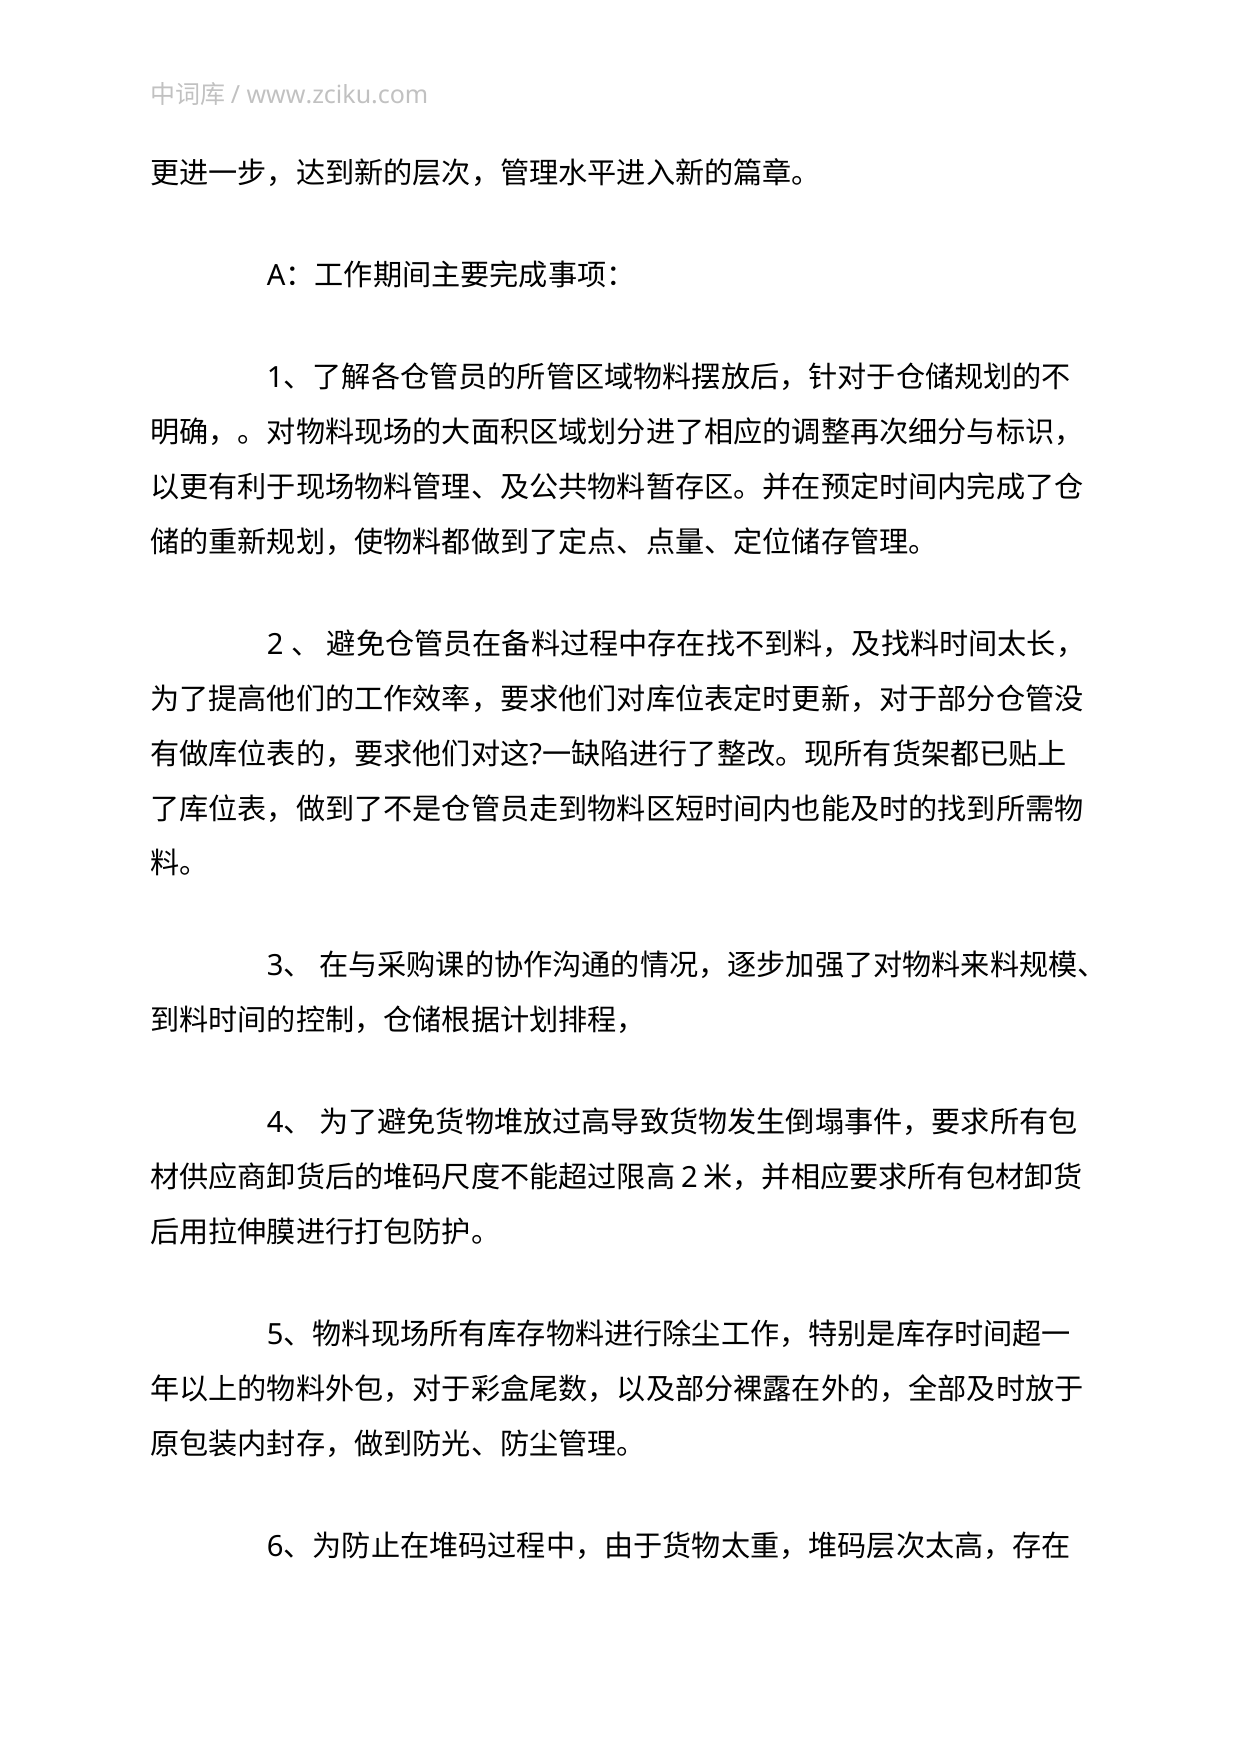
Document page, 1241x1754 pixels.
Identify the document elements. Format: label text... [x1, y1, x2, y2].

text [150, 150, 1090, 192]
text 4、 为了避免货物堆放过高导致货物发生倒塌事件，要求所有包材供应商卸货后的堆码尺度不能超过限高2米，并相应要求所有包材卸货后用拉伸膜进行打包防护。 [150, 1099, 1090, 1251]
text 3、 在与采购课的协作沟通的情况，逐步加强了对物料来料规模、到料时间的控制，仓储根据计划排程， [150, 942, 1090, 1039]
text 5、物料现场所有库存物料进行除尘工作，特别是库存时间超一年以上的物料外包，对于彩盒尾数，以及部分裸露在外的，全部及时放于原包装内封存，做到防光、防尘管理。 [150, 1310, 1090, 1463]
text 2 、 避免仓管员在备料过程中存在找不到料，及找料时间太长，为了提高他们的工作效率，要求他们对库位表定时更新，对于部分仓管没有做库位表的，要求他们对这?一缺陷进行了整改。现所有货架都已贴上了库位表，做到了不是仓管员走到物料区短时间内也能及时的找到所需物料。 [150, 620, 1090, 882]
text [150, 1522, 1090, 1564]
text 1、了解各仓管员的所管区域物料摆放后，针对于仓储规划的不明确，。对物料现场的大面积区域划分进了相应的调整再次细分与标识，以更有利于现场物料管理、及公共物料暂存区。并在预定时间内完成了仓储的重新规划，使物料都做到了定点、点量、定位储存管理。 [150, 354, 1090, 561]
text A：工作期间主要完成事项： [150, 252, 1090, 294]
